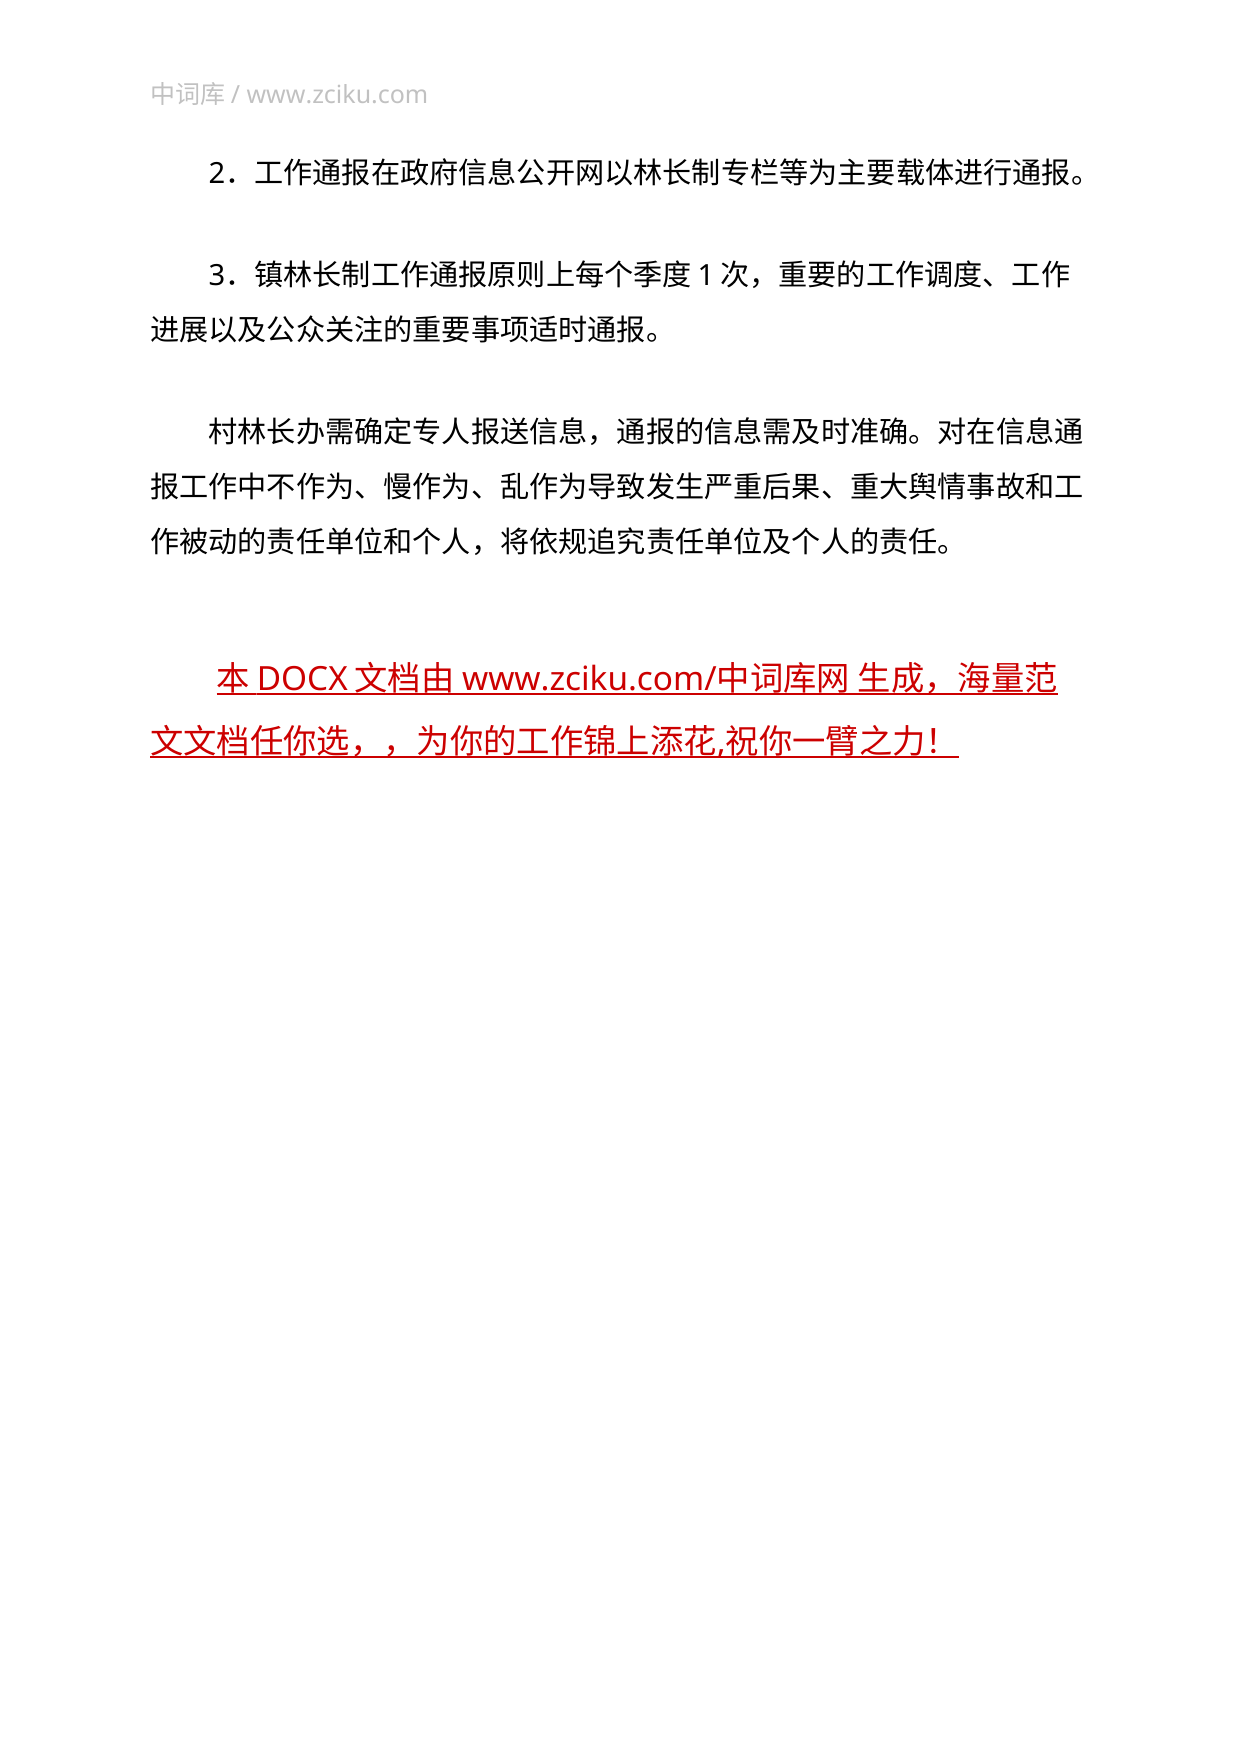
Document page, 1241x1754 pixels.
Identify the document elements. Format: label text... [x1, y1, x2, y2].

text 村林长办需确定专人报送信息，通报的信息需及时准确。对在信息通报工作中不作为、慢作为、乱作为导致发生严重后果、重大舆情事故和工作被动的责任单位和个人，将依规追究责任单位及个人的责任。 [150, 409, 1090, 561]
text 3．镇林长制工作通报原则上每个季度1次，重要的工作调度、工作进展以及公众关注的重要事项适时通报。 [150, 252, 1090, 349]
text 2．工作通报在政府信息公开网以林长制专栏等为主要载体进行通报。 [150, 150, 1090, 192]
text 本DOCX文档由 www.zciku.com/中词库网 生成，海量范文文档任你选，，为你的工作锦上添花,祝你一臂之力！ [150, 652, 1090, 763]
